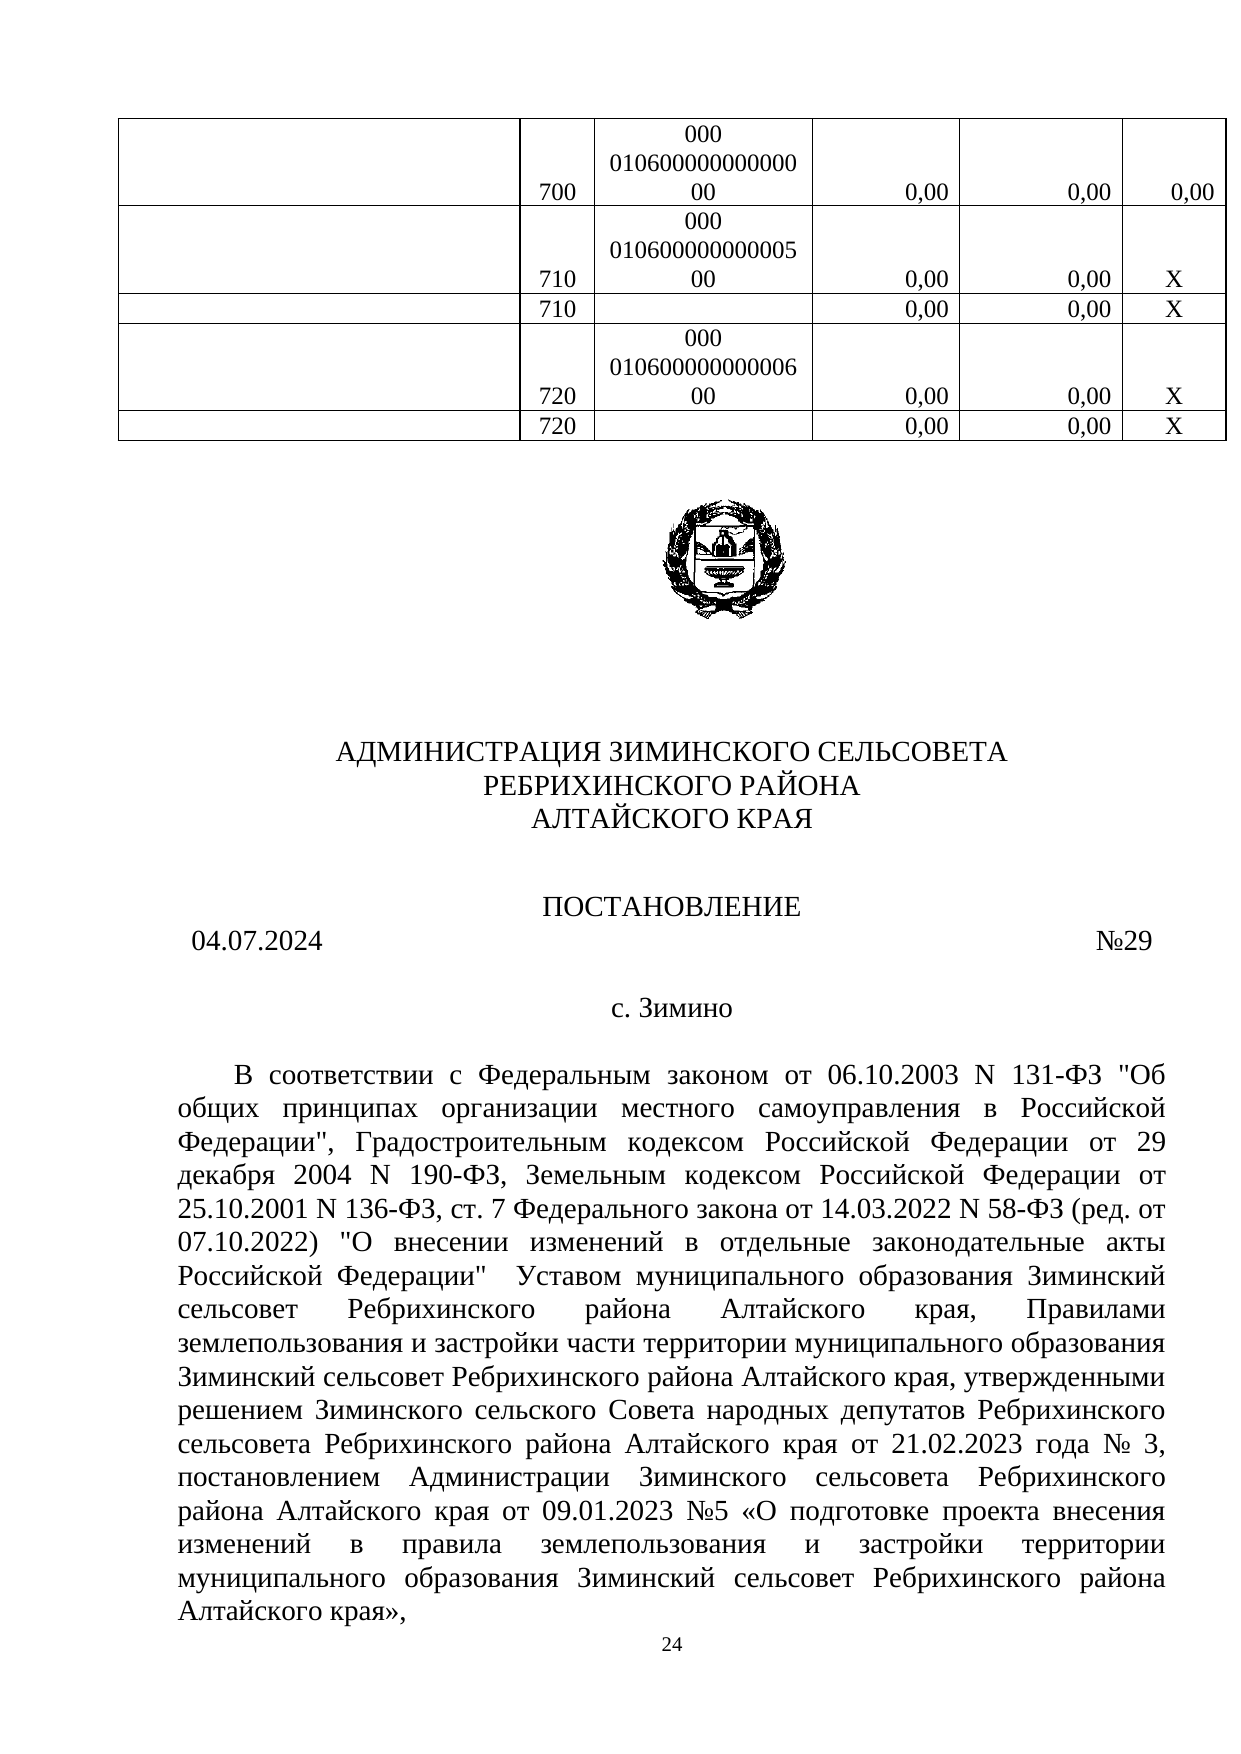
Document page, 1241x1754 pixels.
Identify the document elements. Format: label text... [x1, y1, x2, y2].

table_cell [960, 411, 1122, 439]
table_cell [119, 294, 519, 322]
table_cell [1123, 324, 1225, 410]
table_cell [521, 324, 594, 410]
table_cell [595, 294, 812, 322]
table_cell 0,00 [960, 294, 1122, 322]
table_cell 000 01060000000000000 [595, 119, 812, 205]
table_cell 0,00 [813, 119, 959, 205]
text РЕБРИХИНСКОГО РАЙОНА [177, 768, 1166, 801]
text В соответствии с Федеральным законом от 06.10.2003 N 131-ФЗ "Об общих принципах организации местного самоуправления в Российской Федерации", Градостроительным кодексом Российской Федерации от 29 декабря 2004 N 190-ФЗ, Земельным кодексом Российской Федерации от 25.10.2001 N 136-ФЗ, ст. 7 Федерального закона от 14.03.2022 N 58-ФЗ (ред. от 07.10.2022) "О внесении изменений в отдельные законодательные акты Российской Федерации" Уставом муниципального образования Зиминский сельсовет Ребрихинского района Алтайского края, Правилами землепользования и застройки части территории муниципального образования Зиминский сельсовет Ребрихинского района Алтайского края, утвержденными решением Зиминского сельского Совета народных депутатов Ребрихинского сельсовета Ребрихинского района Алтайского края от 21.02.2023 года № 3, постановлением Администрации Зиминского сельсовета Ребрихинского района Алтайского края от 09.01.2023 №5 «О подготовке проекта внесения изменений в правила землепользования и застройки территории муниципального образования Зиминский сельсовет Ребрихинского района Алтайского края», [177, 1057, 1166, 1627]
table_cell 0,00 [813, 294, 959, 322]
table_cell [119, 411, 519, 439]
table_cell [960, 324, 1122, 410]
table_cell 710 [521, 206, 594, 293]
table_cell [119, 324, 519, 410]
text с. Зимино [177, 990, 1166, 1023]
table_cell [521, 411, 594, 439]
subtitle ПОСТАНОВЛЕНИЕ [177, 889, 1166, 923]
table_cell X [1123, 206, 1225, 293]
table_cell 700 [521, 119, 594, 205]
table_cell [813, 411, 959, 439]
table_cell 000 01060000000000500 [595, 206, 812, 293]
table_cell 0,00 [960, 206, 1122, 293]
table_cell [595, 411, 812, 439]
table_cell 0,00 [813, 206, 959, 293]
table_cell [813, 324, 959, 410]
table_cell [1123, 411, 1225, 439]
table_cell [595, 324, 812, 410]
text АЛТАЙСКОГО КРАЯ [177, 801, 1166, 835]
table_cell 0,00 [960, 119, 1122, 205]
picture [628, 482, 824, 639]
table_cell [119, 119, 519, 205]
table_cell 710 [521, 294, 594, 322]
table_cell [119, 206, 519, 293]
text АДМИНИСТРАЦИЯ ЗИМИНСКОГО СЕЛЬСОВЕТА [177, 734, 1166, 768]
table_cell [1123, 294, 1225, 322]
table_cell 0,00 [1123, 119, 1225, 205]
text 04.07.2024 №29 [177, 923, 1166, 956]
